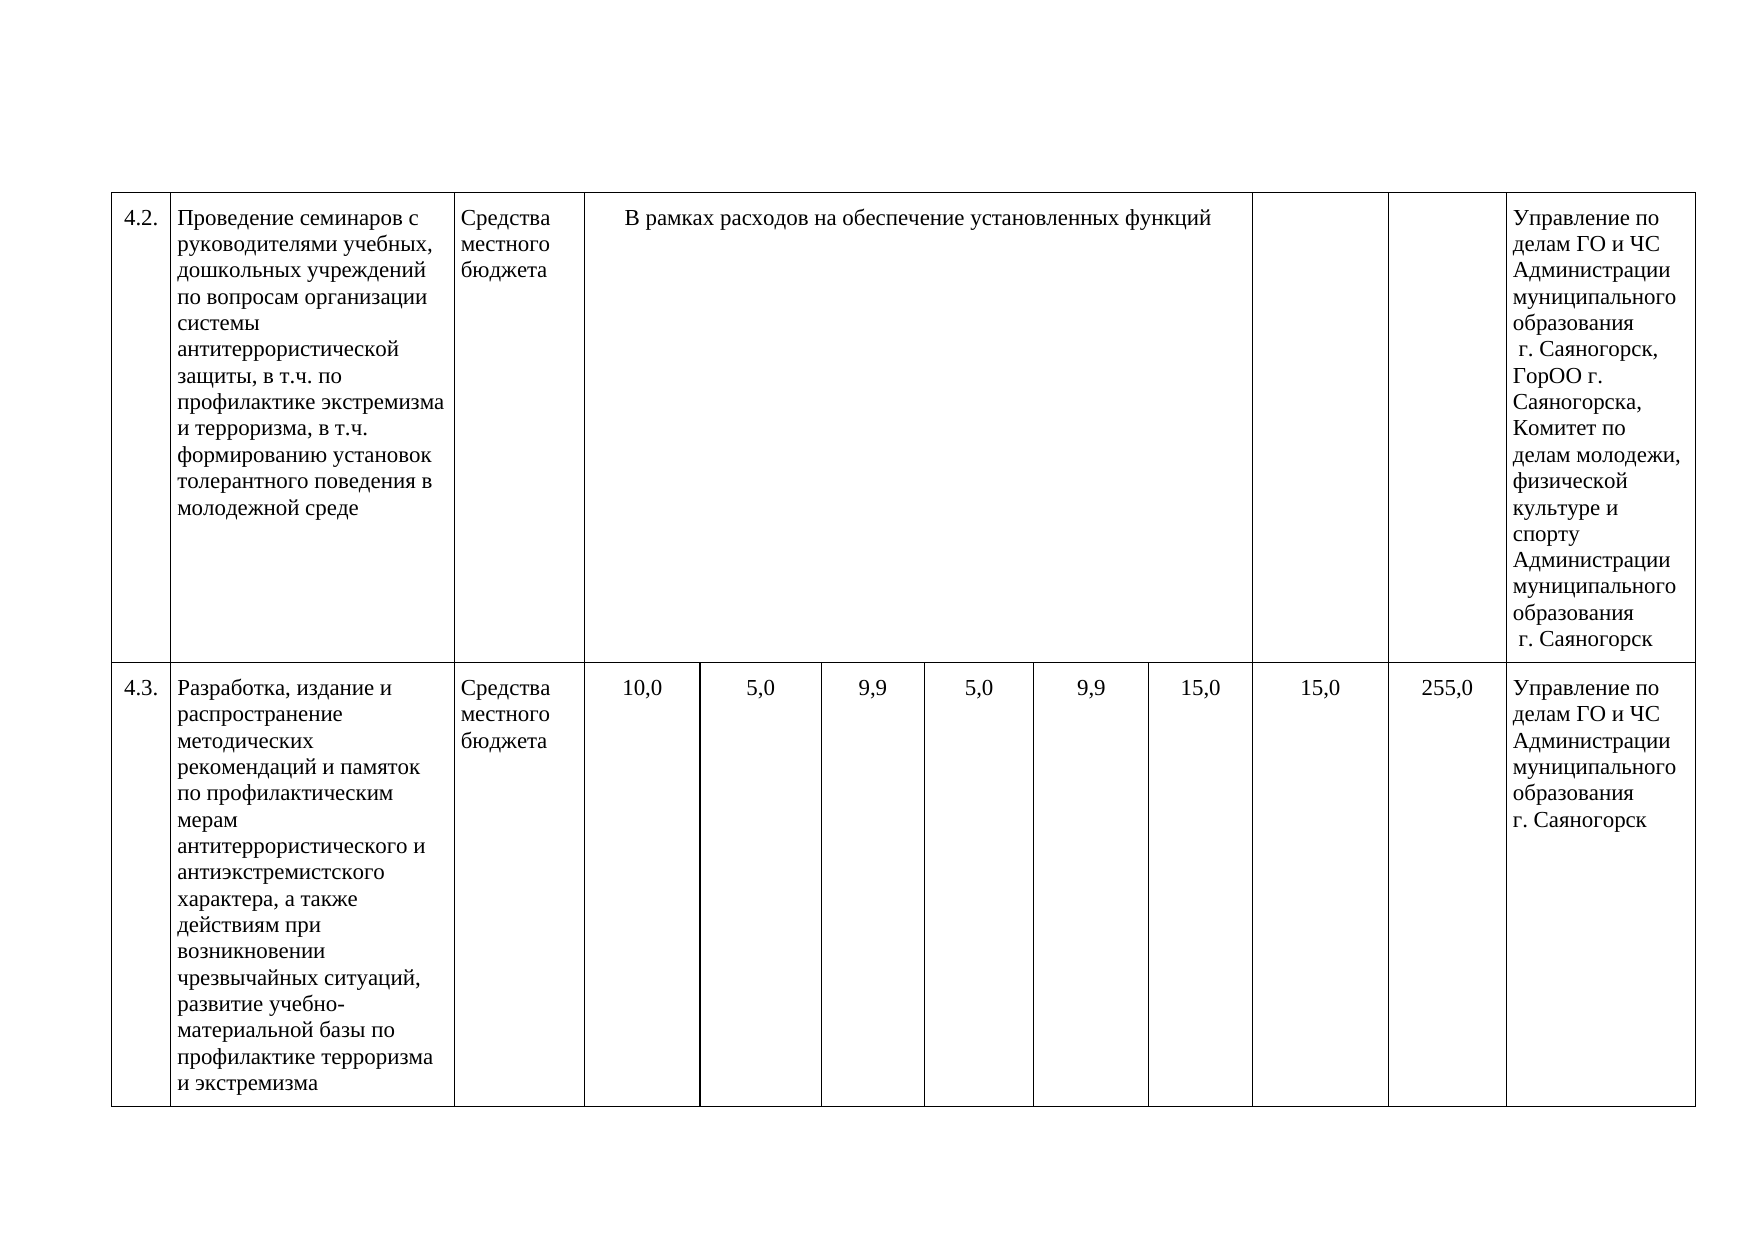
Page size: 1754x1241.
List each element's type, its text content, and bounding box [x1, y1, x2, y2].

table_cell Разработка, издание и распространение методических рекомендаций и памяток по профилактическим мерам антитеррористического и антиэкстремистского характера, а также действиям при возникновении чрезвычайных ситуаций, развитие учебно-материальной базы по профилактике терроризма и экстремизма [171, 663, 454, 1106]
table_cell [1389, 193, 1506, 662]
table_cell 5,0 [925, 663, 1033, 1106]
table_cell 255,0 [1389, 663, 1506, 1106]
table_cell 9,9 [822, 663, 924, 1106]
table_cell 10,0 [585, 663, 699, 1106]
table_cell 15,0 [1253, 663, 1388, 1106]
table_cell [1507, 663, 1695, 1106]
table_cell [455, 193, 584, 662]
table_cell [1253, 193, 1388, 662]
table_cell 9,9 [1034, 663, 1148, 1106]
table_cell 15,0 [1149, 663, 1252, 1106]
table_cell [455, 663, 584, 1106]
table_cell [585, 193, 1252, 662]
table_cell Проведение семинаров с руководителями учебных, дошкольных учреждений по вопросам организации системы антитеррористической защиты, в т.ч. по профилактике экстремизма и терроризма, в т.ч. формированию установок толерантного поведения в молодежной среде [171, 193, 454, 662]
table_cell Управление по делам ГО и ЧС Администрации муниципального образования г. Саяногорск, ГорОО г. Саяногорска, Комитет по делам молодежи, физической культуре и спорту Администрации муниципального образования г. Саяногорск [1507, 193, 1695, 662]
table_cell 4.3. [112, 663, 170, 1106]
table_cell 4.2. [112, 193, 170, 662]
table_cell 5,0 [701, 663, 821, 1106]
